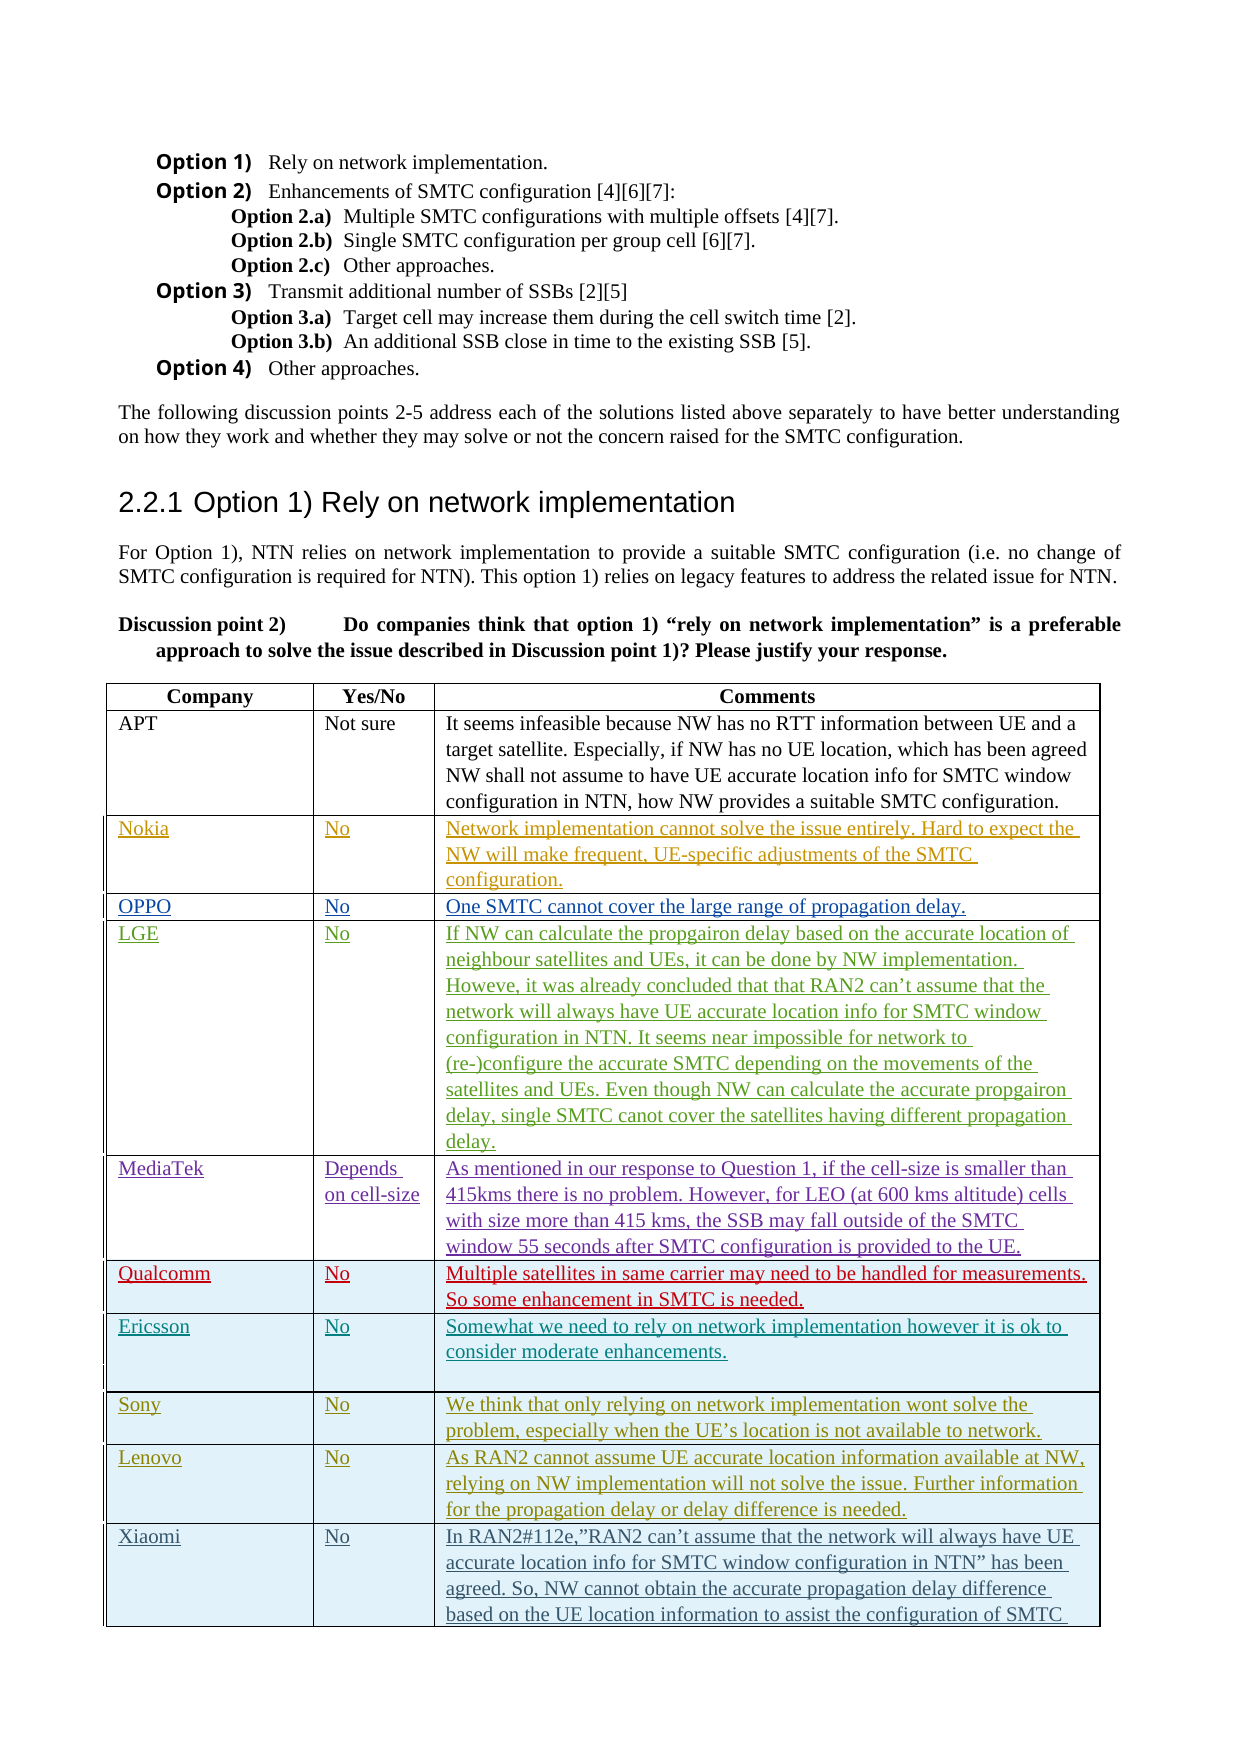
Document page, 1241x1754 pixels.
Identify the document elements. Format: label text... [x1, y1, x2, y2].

table_cell [314, 1156, 434, 1259]
table_cell [107, 921, 313, 1155]
table_header Yes/No [314, 684, 434, 710]
table_cell [314, 921, 434, 1155]
list Enhancements of SMTC configuration [4][6][7]: [156, 176, 1122, 204]
list Do companies think that option 1) “rely on network implementation” is a preferable approach to solve the issue described in Discussion point 1)? Please justify your response. [118, 612, 1122, 662]
table_cell It seems infeasible because NW has no RTT information between UE and a target satellite. Especially, if NW has no UE location, which has been agreed NW shall not assume to have UE accurate location info for SMTC window configuration in NTN, how NW provides a suitable SMTC configuration. [435, 711, 1099, 814]
list An additional SSB close in time to the existing SSB [5]. [231, 329, 1122, 353]
table_cell [435, 921, 1099, 1155]
text The following discussion points 2-5 address each of the solutions listed above separately to have better understanding on how they work and whether they may solve or not the concern raised for the SMTC configuration. [118, 400, 1122, 448]
list Multiple SMTC configurations with multiple offsets [4][7]. [231, 204, 1122, 228]
list Single SMTC configuration per group cell [6][7]. [231, 228, 1122, 252]
table_cell [435, 1156, 1099, 1259]
table_cell [107, 1156, 313, 1259]
list Other approaches. [156, 353, 1122, 382]
table_cell [435, 894, 1099, 920]
table_cell [107, 894, 313, 920]
list Target cell may increase them during the cell switch time [2]. [231, 305, 1122, 329]
table_cell [435, 816, 1099, 893]
table_cell Not sure [314, 711, 434, 814]
list Rely on network implementation. [156, 147, 1122, 176]
table_header Company [107, 684, 313, 710]
text For Option 1), NTN relies on network implementation to provide a suitable SMTC configuration (i.e. no change of SMTC configuration is required for NTN). This option 1) relies on legacy features to address the related issue for NTN. [118, 540, 1122, 588]
table_cell [314, 894, 434, 920]
table_header Comments [435, 684, 1099, 710]
list Transmit additional number of SSBs [2][5] [156, 277, 1122, 305]
table_cell APT [107, 711, 313, 814]
subtitle Option 1) Rely on network implementation [118, 485, 1122, 518]
table_cell [314, 816, 434, 893]
list Other approaches. [231, 252, 1122, 277]
table_cell [107, 816, 313, 893]
